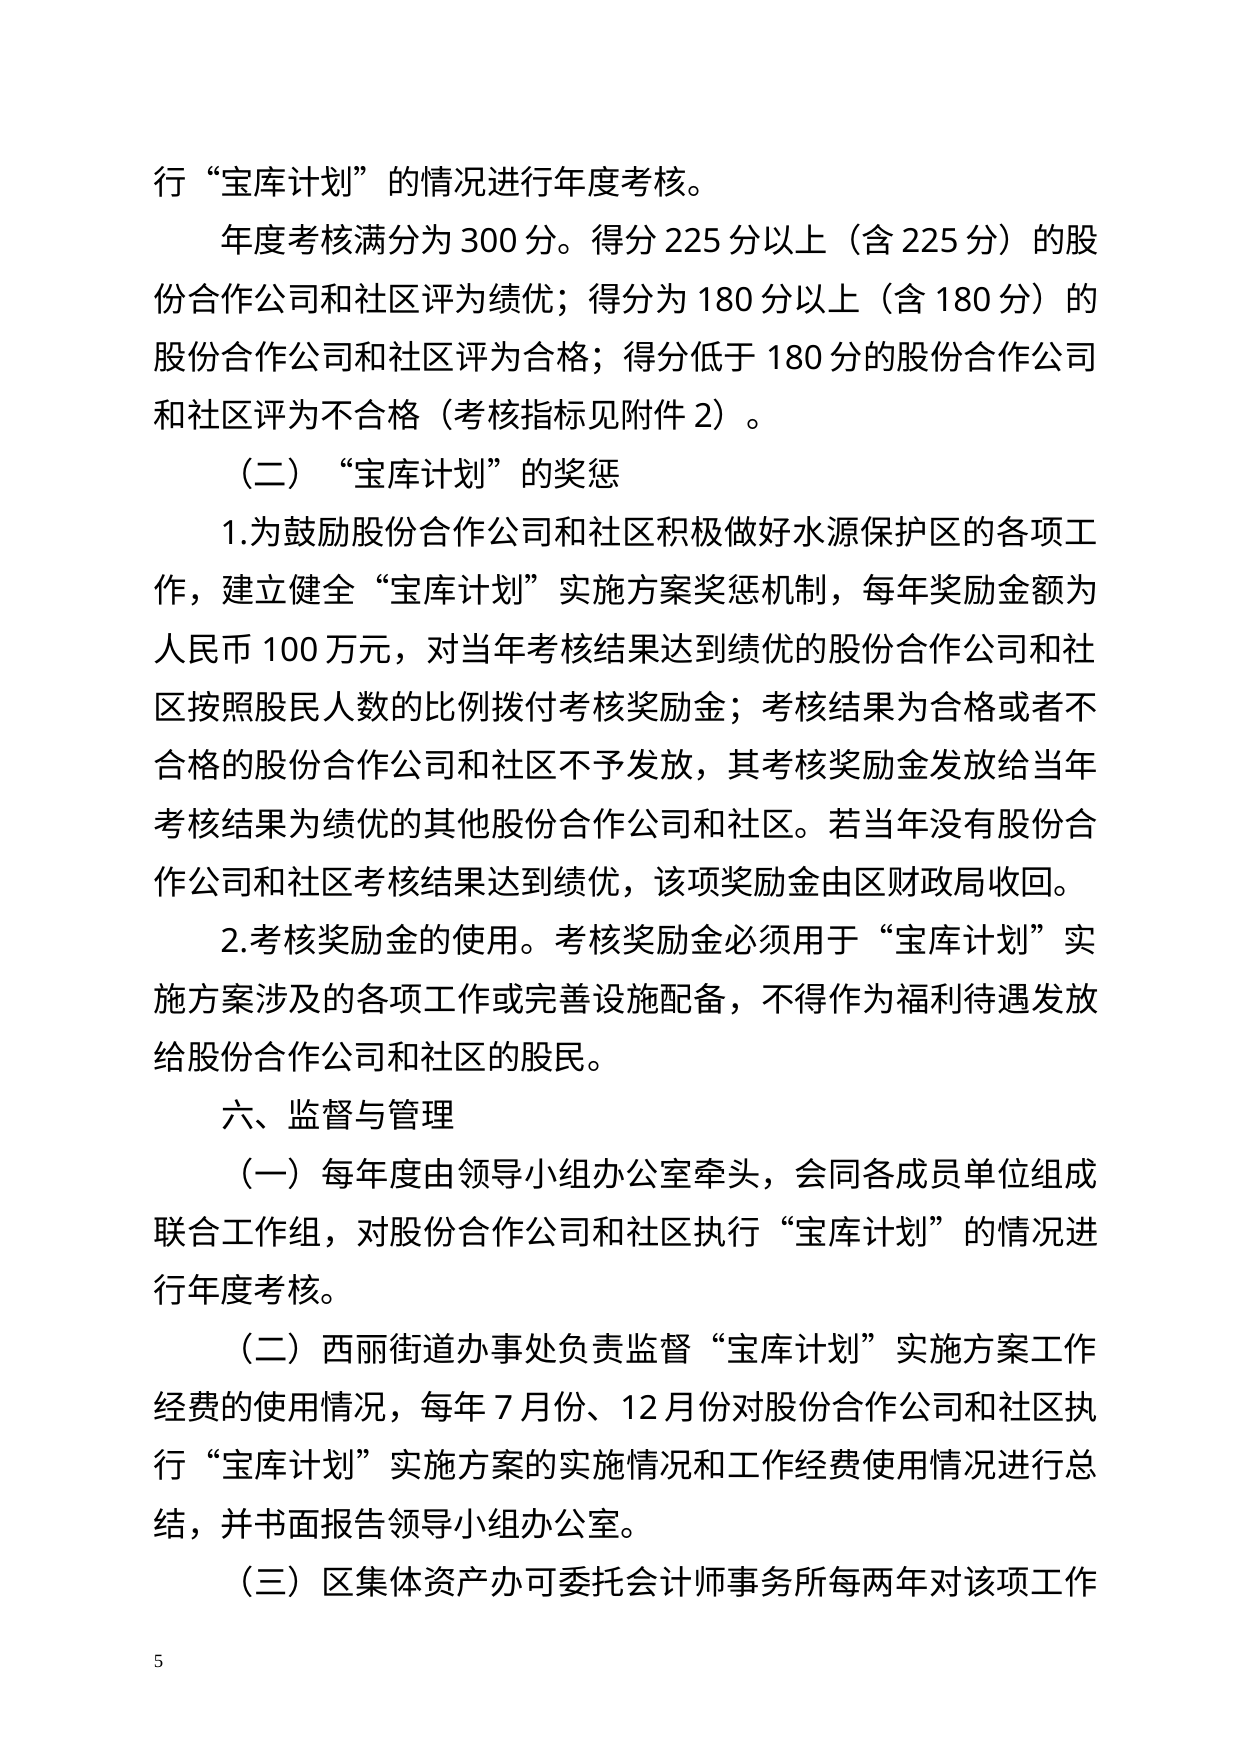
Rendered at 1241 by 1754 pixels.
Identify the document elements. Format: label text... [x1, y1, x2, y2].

text 1.为鼓励股份合作公司和社区积极做好水源保护区的各项工作，建立健全“宝库计划”实施方案奖惩机制，每年奖励金额为人民币100万元，对当年考核结果达到绩优的股份合作公司和社区按照股民人数的比例拨付考核奖励金；考核结果为合格或者不合格的股份合作公司和社区不予发放，其考核奖励金发放给当年考核结果为绩优的其他股份合作公司和社区。若当年没有股份合作公司和社区考核结果达到绩优，该项奖励金由区财政局收回。 [153, 498, 1098, 906]
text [153, 148, 1098, 206]
text （二）西丽街道办事处负责监督“宝库计划”实施方案工作经费的使用情况，每年7月份、12月份对股份合作公司和社区执行“宝库计划”实施方案的实施情况和工作经费使用情况进行总结，并书面报告领导小组办公室。 [153, 1314, 1098, 1548]
text 2.考核奖励金的使用。考核奖励金必须用于“宝库计划”实施方案涉及的各项工作或完善设施配备，不得作为福利待遇发放给股份合作公司和社区的股民。 [153, 906, 1098, 1081]
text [153, 1548, 1098, 1606]
text （二）“宝库计划”的奖惩 [153, 439, 1098, 498]
text 六、监督与管理 [153, 1081, 1098, 1139]
text 年度考核满分为300分。得分225分以上（含225分）的股份合作公司和社区评为绩优；得分为180分以上（含180分）的股份合作公司和社区评为合格；得分低于180分的股份合作公司和社区评为不合格（考核指标见附件2）。 [153, 206, 1098, 439]
text （一）每年度由领导小组办公室牵头，会同各成员单位组成联合工作组，对股份合作公司和社区执行“宝库计划”的情况进行年度考核。 [153, 1139, 1098, 1314]
